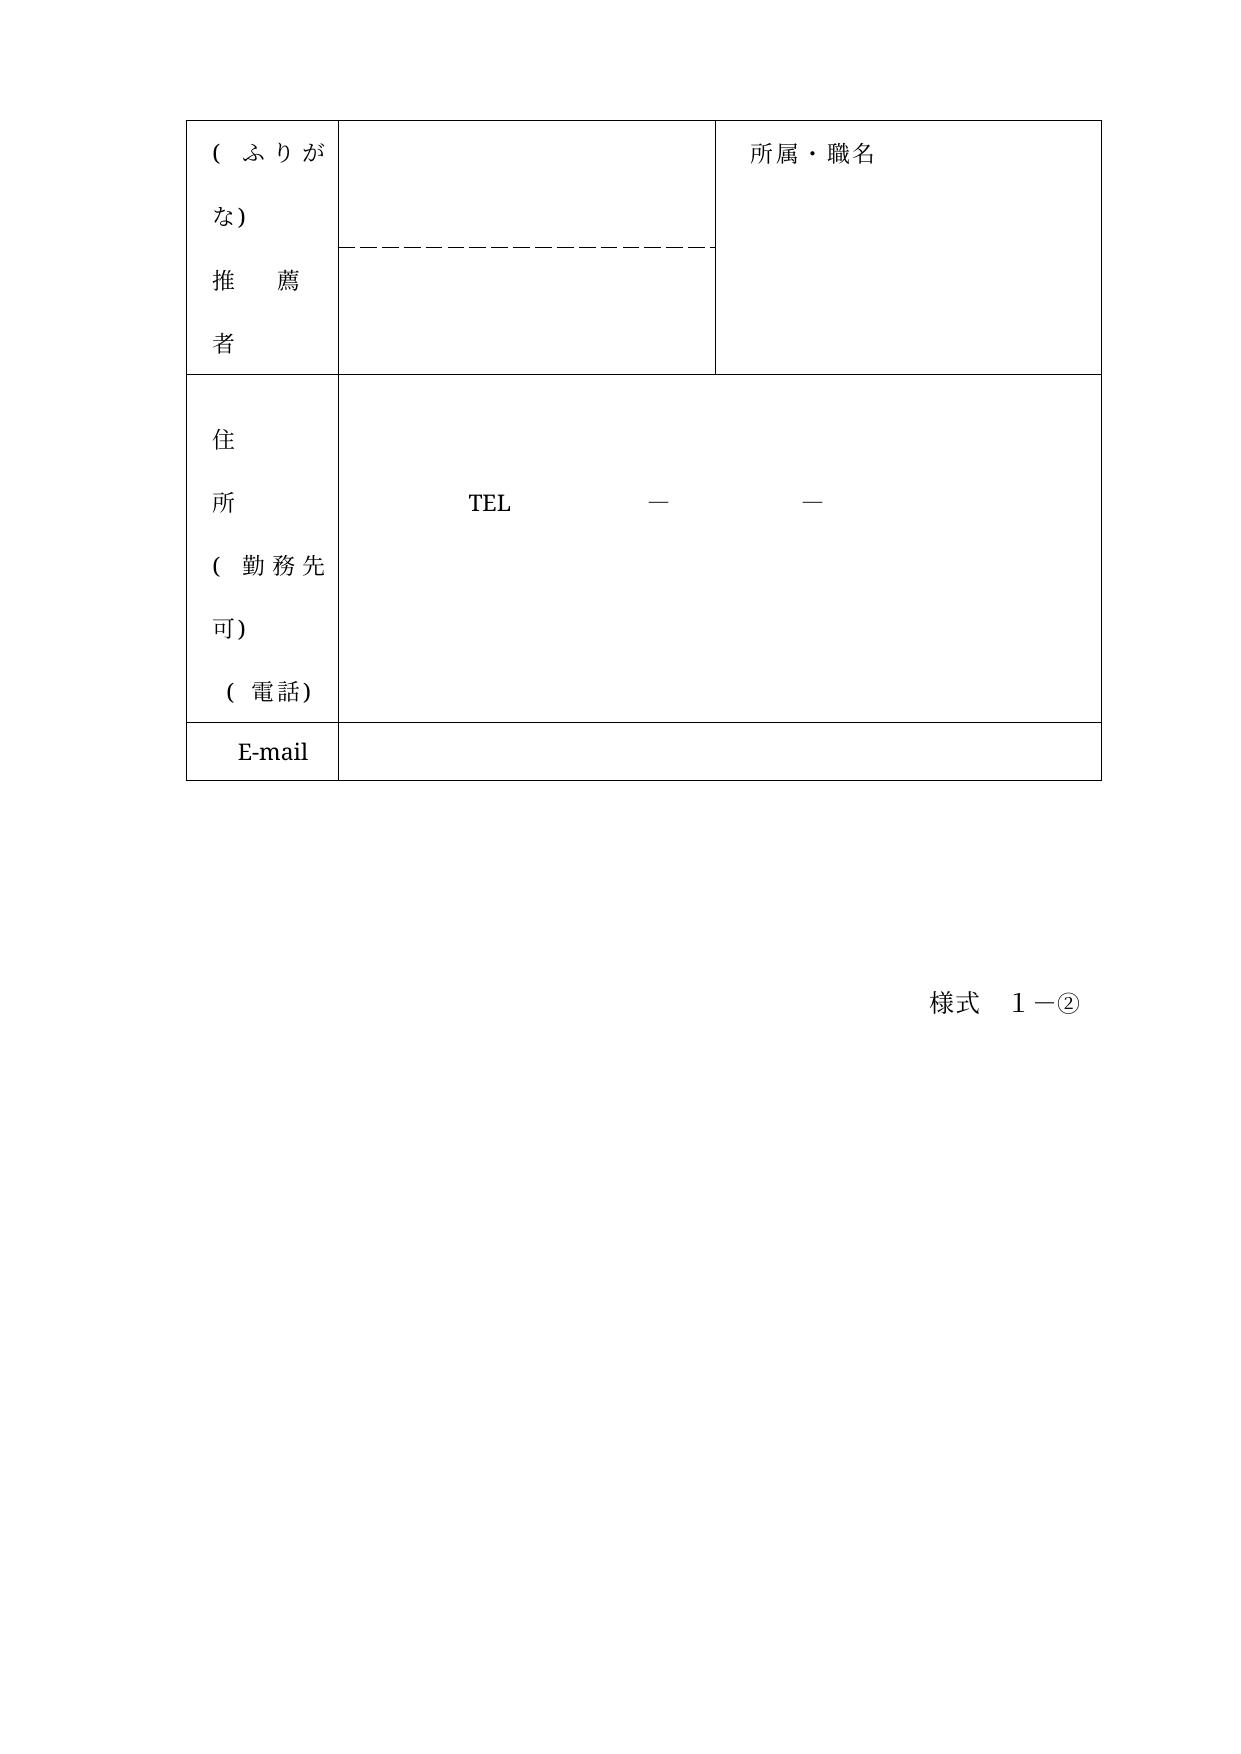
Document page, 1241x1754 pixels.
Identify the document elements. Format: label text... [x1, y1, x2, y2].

table_cell E-mail [187, 723, 338, 780]
table_cell TEL ― ― [339, 375, 1101, 722]
table_cell 所属・職名 [716, 121, 1101, 374]
table_cell [339, 247, 715, 374]
table_cell [339, 723, 1101, 780]
table_cell [339, 121, 715, 247]
table_cell (ふりがな) [187, 121, 338, 247]
text 様式 １－② [186, 970, 1083, 1033]
table_cell 推薦者 [187, 247, 338, 374]
table_cell 住所 (勤務先可) (電話) [187, 375, 338, 722]
